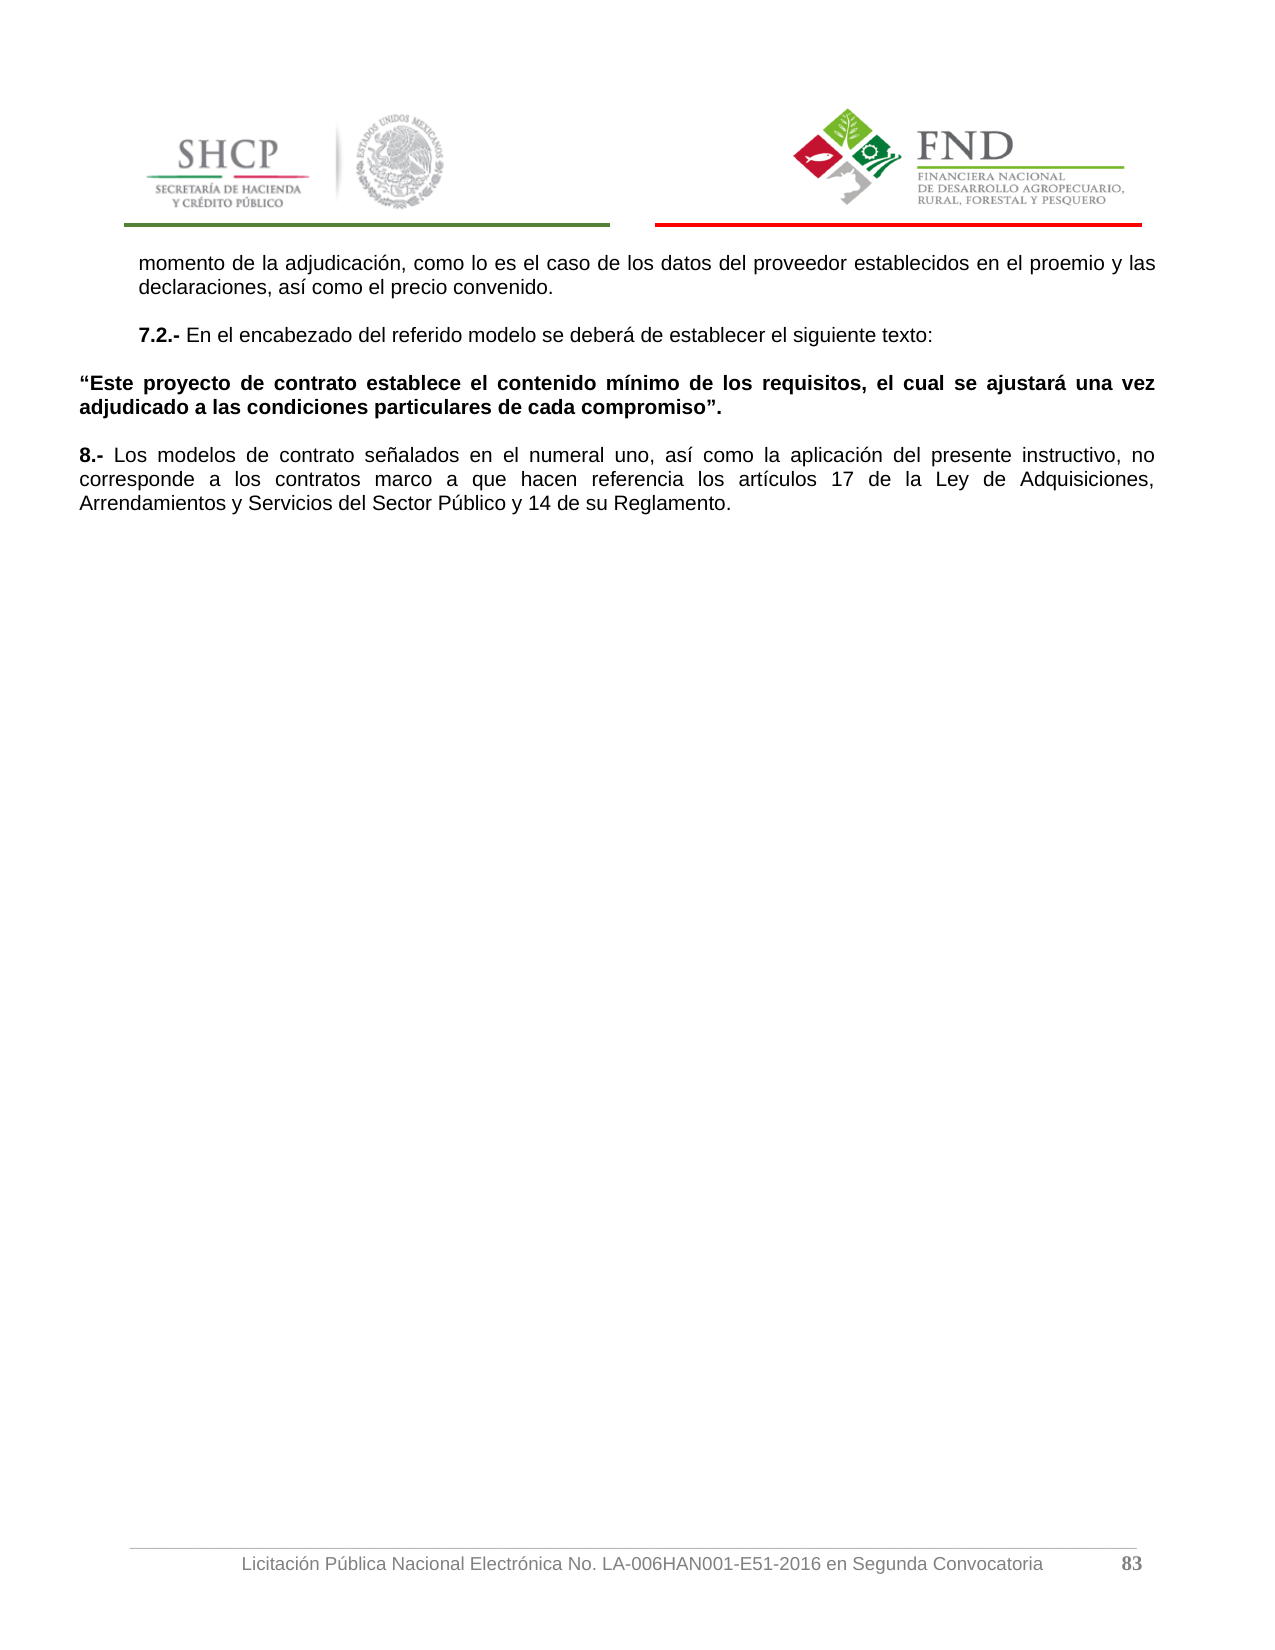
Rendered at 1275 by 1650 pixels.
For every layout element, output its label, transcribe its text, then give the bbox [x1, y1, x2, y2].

text “Este proyecto de contrato establece el contenido mínimo de los requisitos, el cual se ajustará una vez adjudicado a las condiciones particulares de cada compromiso”. [79, 371, 1157, 419]
picture [786, 103, 1131, 212]
text 7.2.- En el encabezado del referido modelo se deberá de establecer el siguiente texto: [123, 323, 1142, 347]
picture [134, 103, 454, 223]
text 8.- Los modelos de contrato señalados en el numeral uno, así como la aplicación del presente instructivo, no corresponde a los contratos marco a que hacen referencia los artículos 17 de la Ley de Adquisiciones, Arrendamientos y Servicios del Sector Público y 14 de su Reglamento. [79, 443, 1157, 515]
